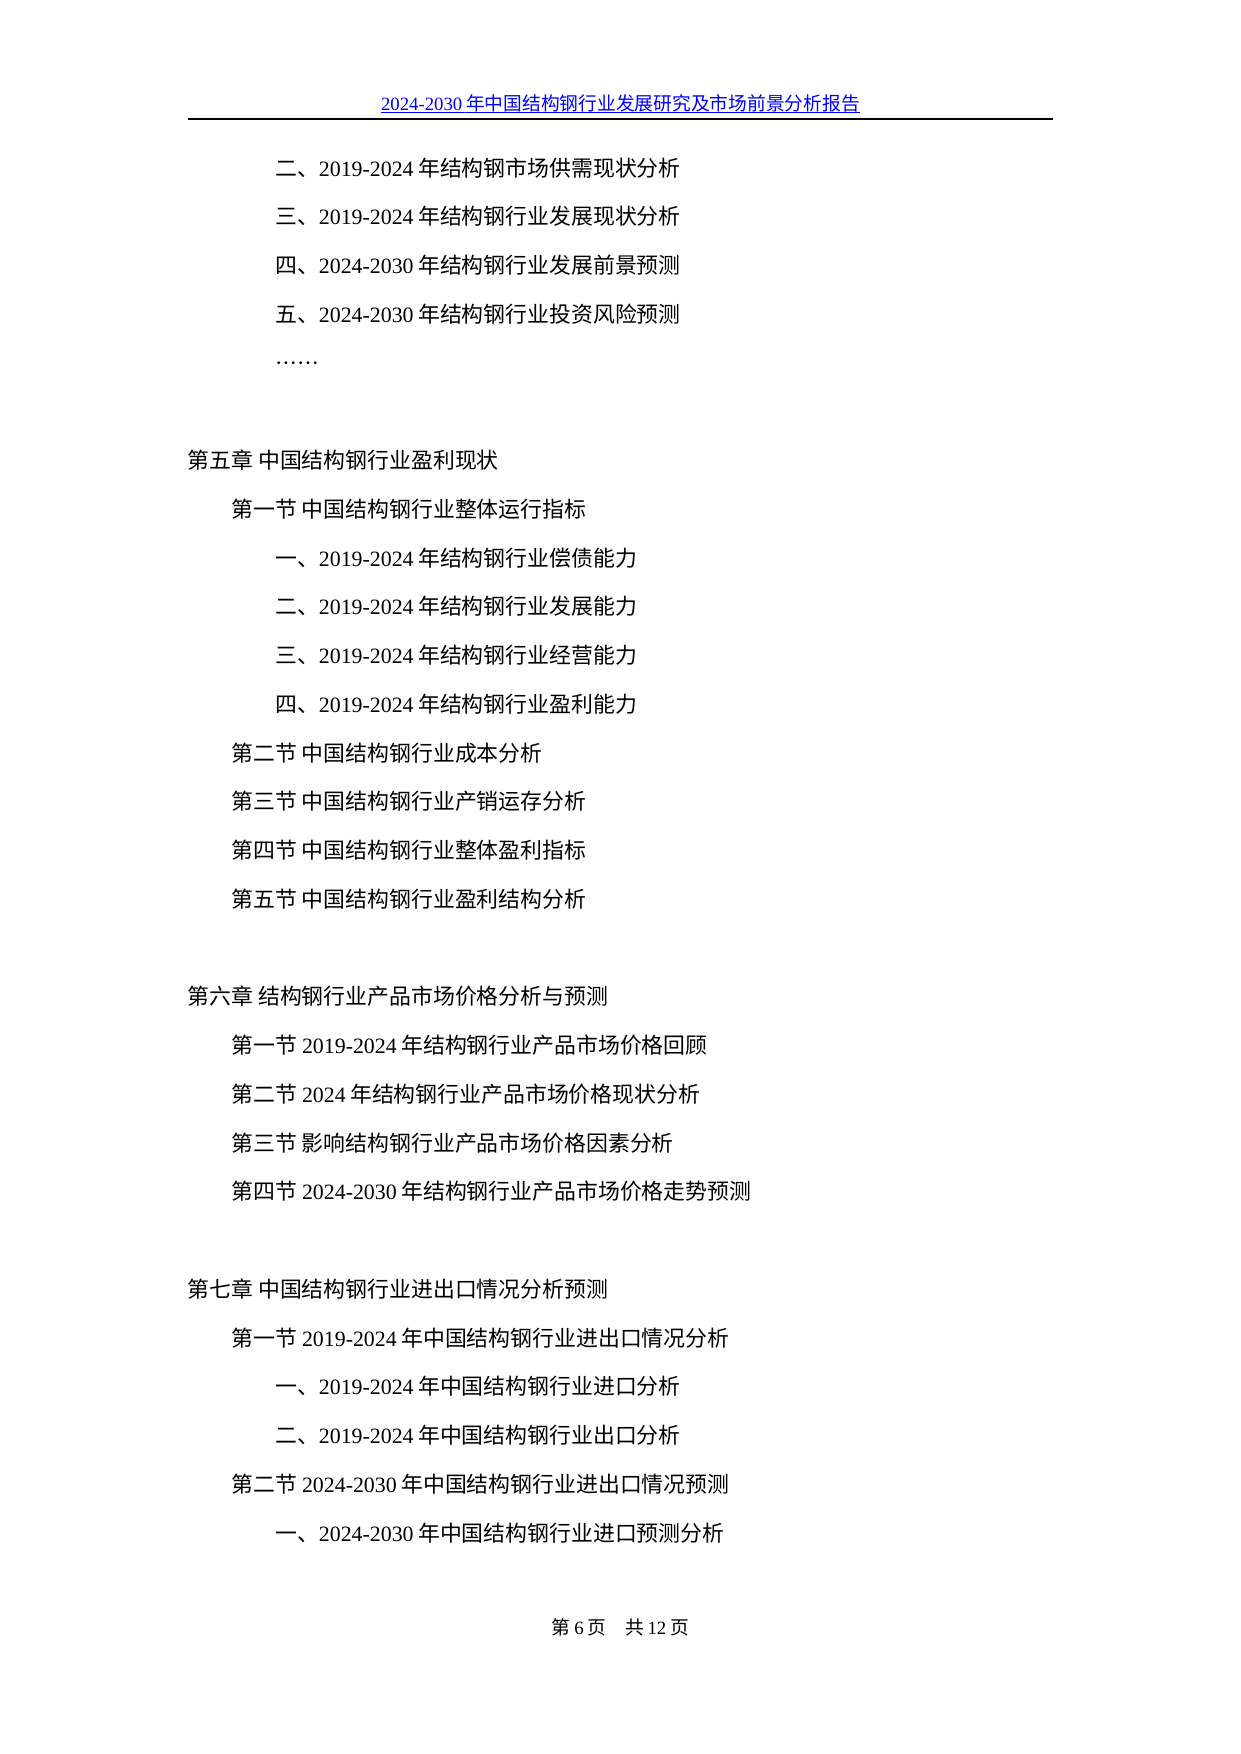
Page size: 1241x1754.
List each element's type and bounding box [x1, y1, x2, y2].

text [187, 150, 1053, 1548]
